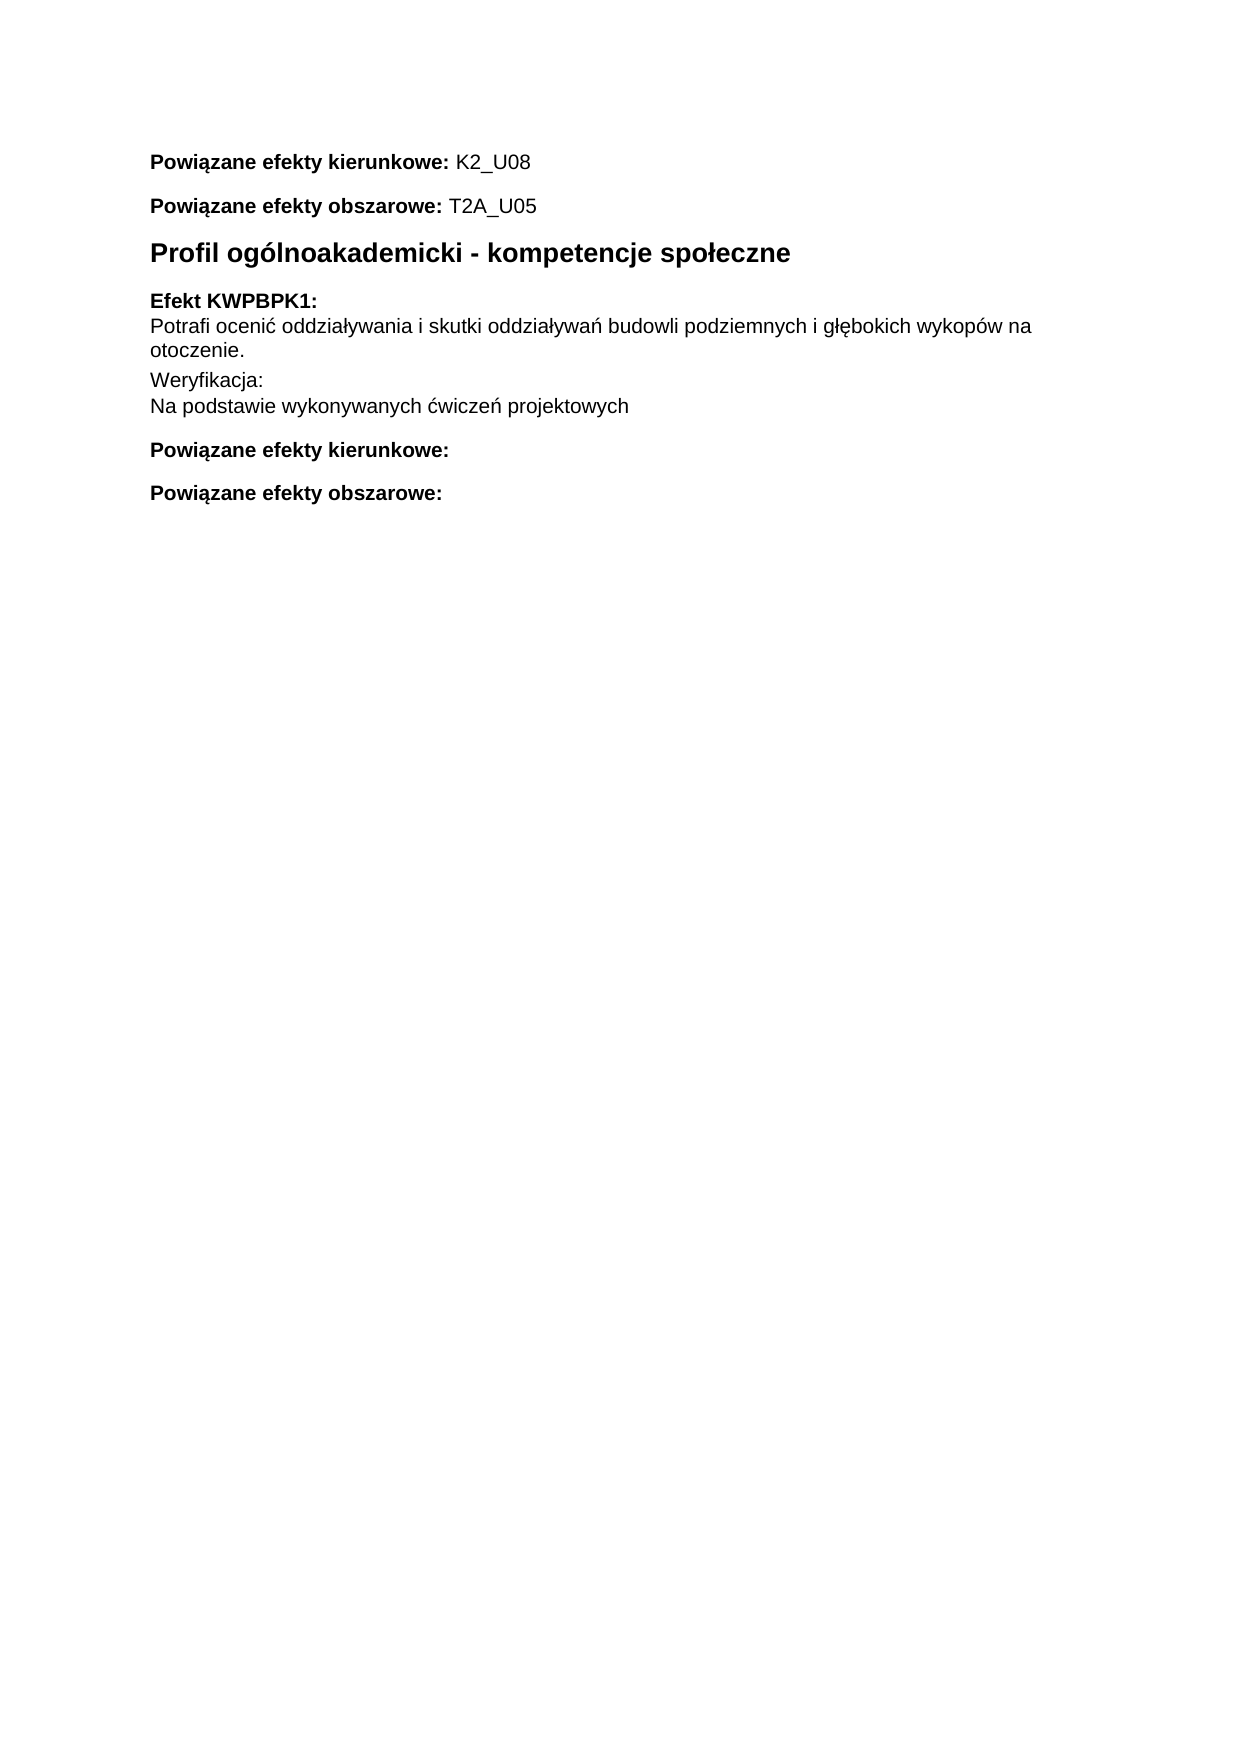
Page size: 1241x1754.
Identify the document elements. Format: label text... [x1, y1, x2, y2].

text Powiązane efekty kierunkowe: K2_U08 [150, 150, 1090, 174]
text Weryfikacja: [150, 368, 1090, 392]
text Powiązane efekty obszarowe: [150, 481, 1090, 505]
text Powiązane efekty kierunkowe: [150, 437, 1090, 461]
text Efekt KWPBPK1: [150, 288, 1090, 312]
subtitle Profil ogólnoakademicki - kompetencje społeczne [150, 237, 1090, 269]
text Potrafi ocenić oddziaływania i skutki oddziaływań budowli podziemnych i głębokich wykopów na otoczenie. [150, 313, 1090, 361]
text Powiązane efekty obszarowe: T2A_U05 [150, 194, 1090, 218]
text Na podstawie wykonywanych ćwiczeń projektowych [150, 394, 1090, 418]
